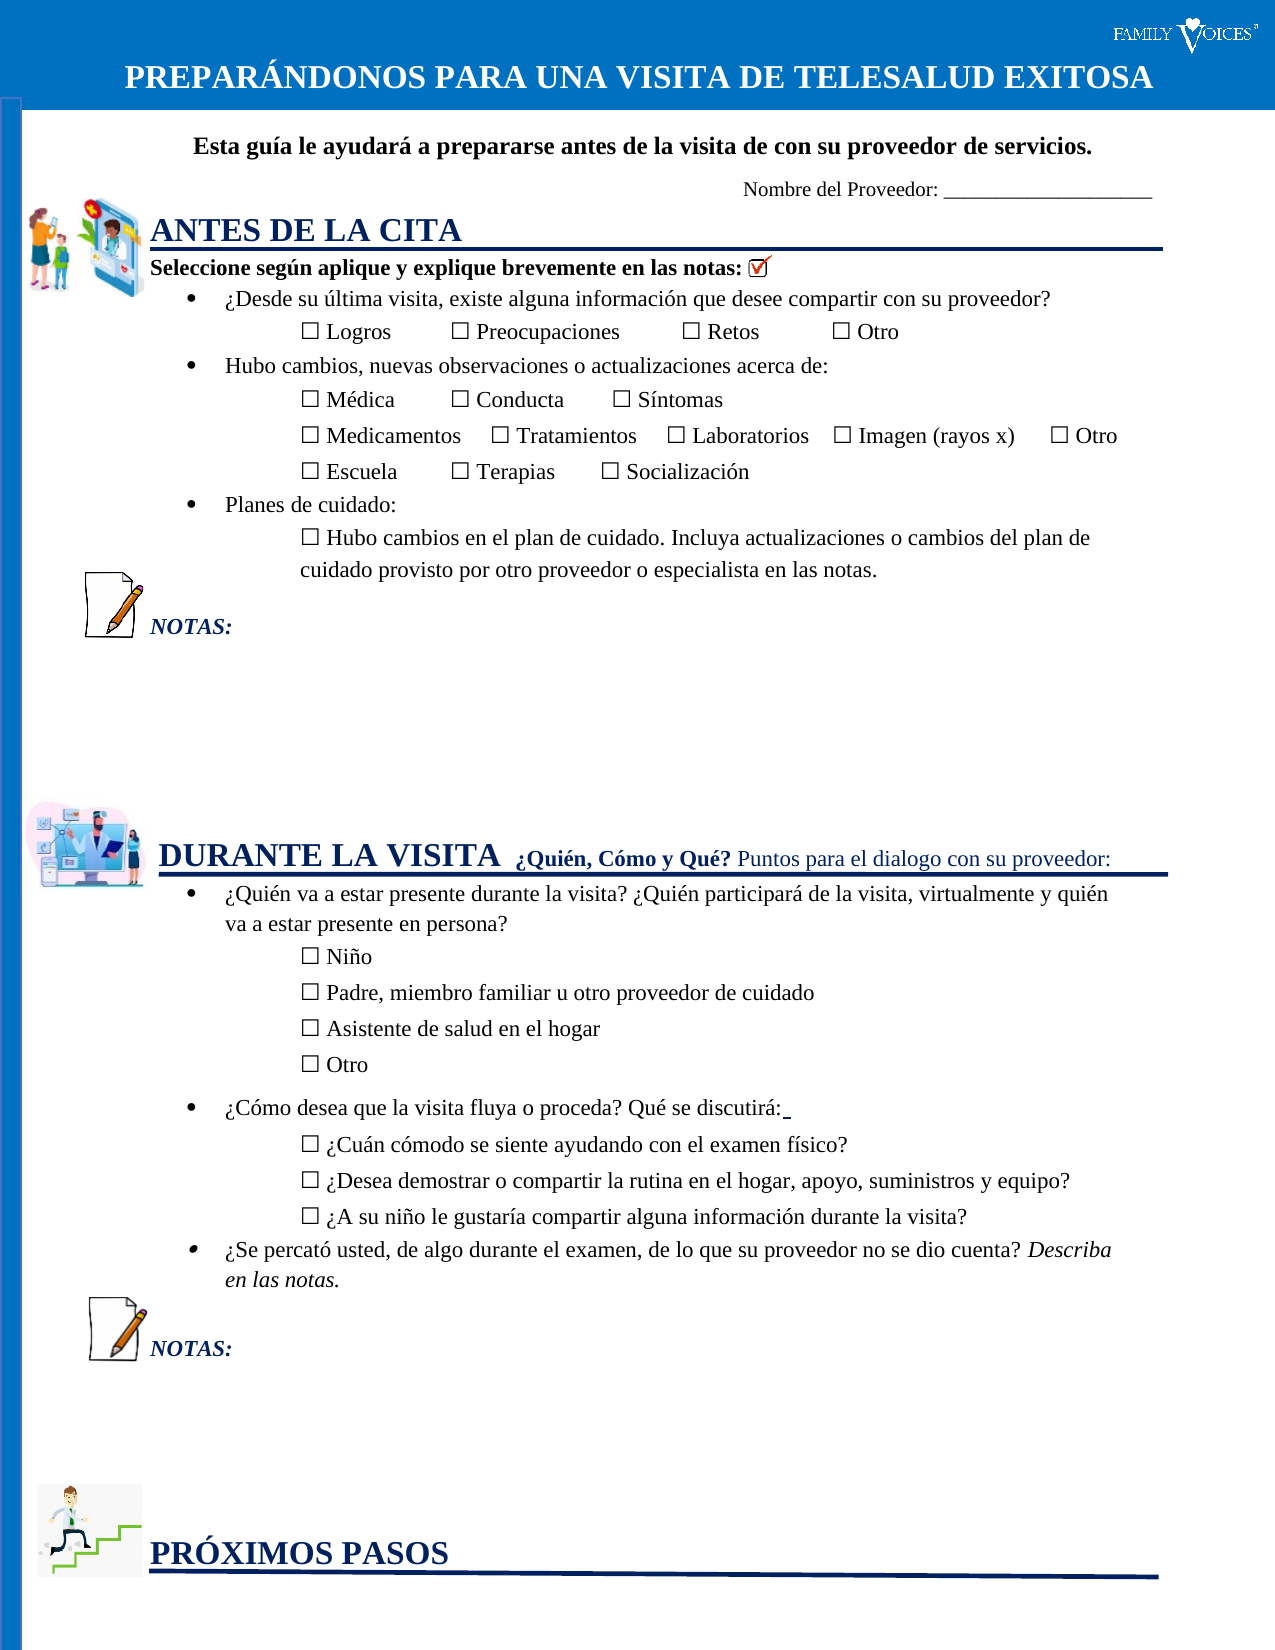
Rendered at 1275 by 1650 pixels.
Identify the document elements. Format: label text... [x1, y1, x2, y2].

text Niño [150, 940, 1125, 971]
text Asistente de salud en el hogar [150, 1012, 1125, 1043]
text Otro [150, 1048, 1125, 1079]
picture [22, 798, 150, 891]
text ¿Desea demostrar o compartir la rutina en el hogar, apoyo, suministros y equipo? [150, 1164, 1125, 1195]
text ¿Cuán cómodo se siente ayudando con el examen físico? [150, 1128, 1125, 1159]
text Logros Preocupaciones Retos Otro [225, 315, 1125, 346]
list Hubo cambios, nuevas observaciones o actualizaciones acerca de: [187, 351, 1125, 379]
picture [87, 1297, 148, 1362]
list ¿Quién va a estar presente durante la visita? ¿Quién participará de la visita, virtualmente y quién va a estar presente en persona? [187, 879, 1125, 936]
text Hubo cambios en el plan de cuidado. Incluya actualizaciones o cambios del plan de cuidado provisto por otro proveedor o especialista en las notas. [300, 521, 1125, 583]
text PRÓXIMOS PASOS [150, 1533, 1125, 1571]
list ¿Se percató usted, de algo durante el examen, de lo que su proveedor no se dio cuenta? Describa en las notas. [187, 1236, 1125, 1292]
list Planes de cuidado: [187, 491, 1125, 517]
picture [26, 198, 145, 297]
picture [83, 572, 144, 638]
picture [37, 1484, 143, 1577]
list ¿Desde su última visita, existe alguna información que desee compartir con su proveedor? [187, 285, 1125, 311]
text Escuela Terapias Socialización [150, 455, 1125, 486]
text Médica Conducta Síntomas [150, 383, 1125, 414]
picture [1113, 18, 1259, 54]
text Seleccione según aplique y explique brevemente en las notas: [150, 254, 1125, 281]
list ¿Cómo desea que la visita fluya o proceda? Qué se discutirá: [187, 1084, 1125, 1122]
text ¿A su niño le gustaría compartir alguna información durante la visita? [150, 1200, 1125, 1231]
text NOTAS: [150, 1336, 1125, 1362]
text ANTES DE LA CITA [150, 210, 1125, 247]
text Padre, miembro familiar u otro proveedor de cuidado [150, 976, 1125, 1007]
text Medicamentos Tratamientos Laboratorios Imagen (rayos x) Otro [150, 419, 1125, 450]
text DURANTE LA VISITA ¿Quién, Cómo y Qué? Puntos para el dialogo con su proveedor: [150, 836, 1125, 874]
text NOTAS: [150, 613, 1125, 639]
